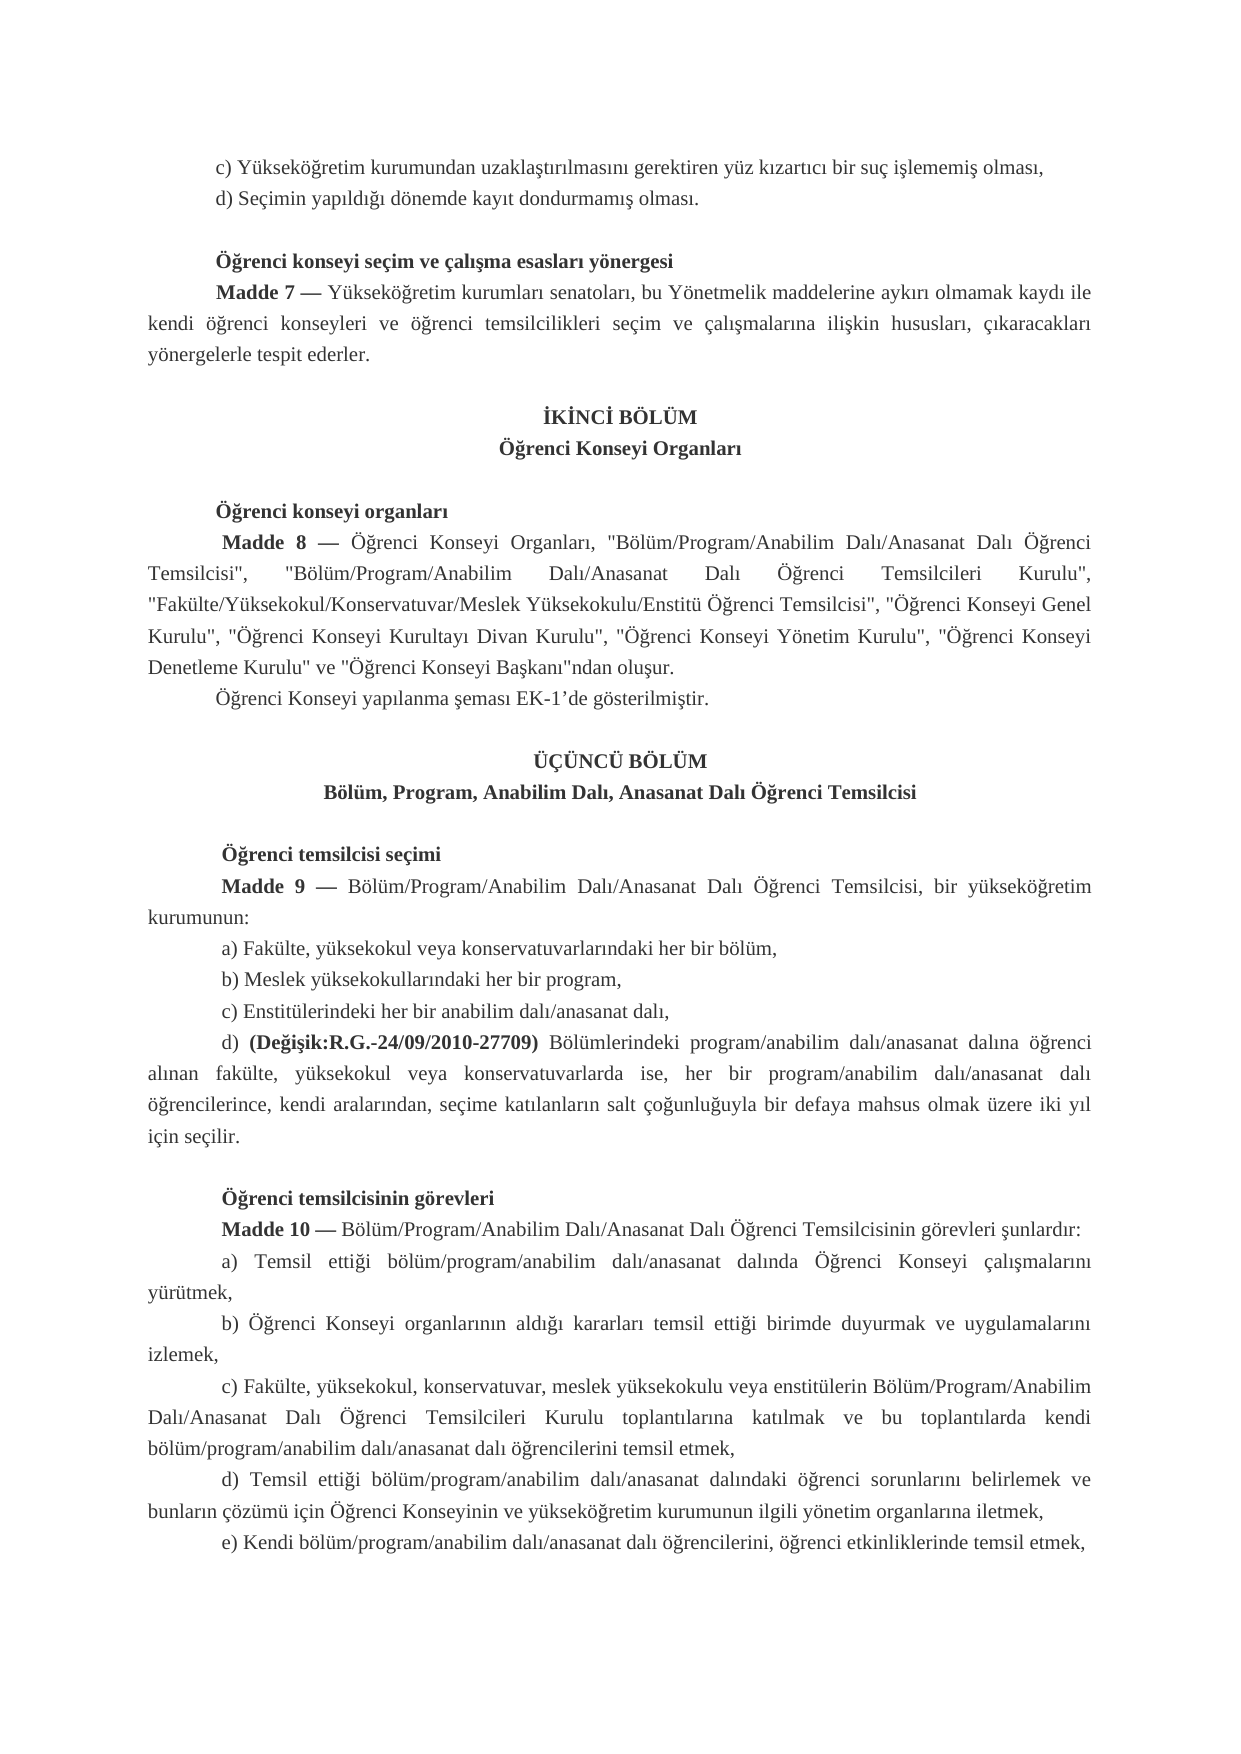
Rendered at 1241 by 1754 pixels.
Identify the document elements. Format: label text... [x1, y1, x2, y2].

text e) Kendi bölüm/program/anabilim dalı/anasanat dalı öğrencilerini, öğrenci etkinliklerinde temsil etmek, [148, 1523, 1092, 1554]
text Öğrenci Konseyi yapılanma şeması EK-1’de gösterilmiştir. [148, 679, 1092, 710]
text b) Öğrenci Konseyi organlarının aldığı kararları temsil ettiği birimde duyurmak ve uygulamalarını izlemek, [148, 1304, 1092, 1366]
text Öğrenci temsilcisinin görevleri [148, 1179, 1092, 1210]
text c) Fakülte, yüksekokul, konservatuvar, meslek yüksekokulu veya enstitülerin Bölüm/Program/Anabilim Dalı/Anasanat Dalı Öğrenci Temsilcileri Kurulu toplantılarına katılmak ve bu toplantılarda kendi bölüm/program/anabilim dalı/anasanat dalı öğrencilerini temsil etmek, [148, 1366, 1092, 1460]
text d) Temsil ettiği bölüm/program/anabilim dalı/anasanat dalındaki öğrenci sorunlarını belirlemek ve bunların çözümü için Öğrenci Konseyinin ve yükseköğretim kurumunun ilgili yönetim organlarına iletmek, [148, 1460, 1092, 1523]
text İKİNCİ BÖLÜM [148, 398, 1092, 429]
text c) Yükseköğretim kurumundan uzaklaştırılmasını gerektiren yüz kızartıcı bir suç işlememiş olması, [148, 148, 1092, 179]
text a) Temsil ettiği bölüm/program/anabilim dalı/anasanat dalında Öğrenci Konseyi çalışmalarını yürütmek, [148, 1241, 1092, 1304]
text Öğrenci konseyi seçim ve çalışma esasları yönergesi [148, 241, 1092, 273]
text Madde 7 — Yükseköğretim kurumları senatoları, bu Yönetmelik maddelerine aykırı olmamak kaydı ile kendi öğrenci konseyleri ve öğrenci temsilcilikleri seçim ve çalışmalarına ilişkin hususları, çıkaracakları yönergelerle tespit ederler. [148, 273, 1092, 366]
text Bölüm, Program, Anabilim Dalı, Anasanat Dalı Öğrenci Temsilcisi [148, 773, 1092, 804]
text d) Seçimin yapıldığı dönemde kayıt dondurmamış olması. [148, 179, 1092, 210]
text ÜÇÜNCÜ BÖLÜM [148, 741, 1092, 773]
text c) Enstitülerindeki her bir anabilim dalı/anasanat dalı, [148, 991, 1092, 1023]
text Madde 10 — Bölüm/Program/Anabilim Dalı/Anasanat Dalı Öğrenci Temsilcisinin görevleri şunlardır: [148, 1210, 1092, 1241]
text a) Fakülte, yüksekokul veya konservatuvarlarındaki her bir bölüm, [148, 929, 1092, 960]
text Madde 9 — Bölüm/Program/Anabilim Dalı/Anasanat Dalı Öğrenci Temsilcisi, bir yükseköğretim kurumunun: [148, 866, 1092, 929]
text Öğrenci Konseyi Organları [148, 429, 1092, 460]
text b) Meslek yüksekokullarındaki her bir program, [148, 960, 1092, 991]
text d) (Değişik:R.G.-24/09/2010-27709) Bölümlerindeki program/anabilim dalı/anasanat dalına öğrenci alınan fakülte, yüksekokul veya konservatuvarlarda ise, her bir program/anabilim dalı/anasanat dalı öğrencilerince, kendi aralarından, seçime katılanların salt çoğunluğuyla bir defaya mahsus olmak üzere iki yıl için seçilir. [148, 1023, 1092, 1148]
text Öğrenci konseyi organları [148, 491, 1092, 523]
text Madde 8 — Öğrenci Konseyi Organları, "Bölüm/Program/Anabilim Dalı/Anasanat Dalı Öğrenci Temsilcisi", "Bölüm/Program/Anabilim Dalı/Anasanat Dalı Öğrenci Temsilcileri Kurulu", "Fakülte/Yüksekokul/Konservatuvar/Meslek Yüksekokulu/Enstitü Öğrenci Temsilcisi", "Öğrenci Konseyi Genel Kurulu", "Öğrenci Konseyi Kurultayı Divan Kurulu", "Öğrenci Konseyi Yönetim Kurulu", "Öğrenci Konseyi Denetleme Kurulu" ve "Öğrenci Konseyi Başkanı"ndan oluşur. [148, 523, 1092, 679]
text Öğrenci temsilcisi seçimi [148, 835, 1092, 866]
